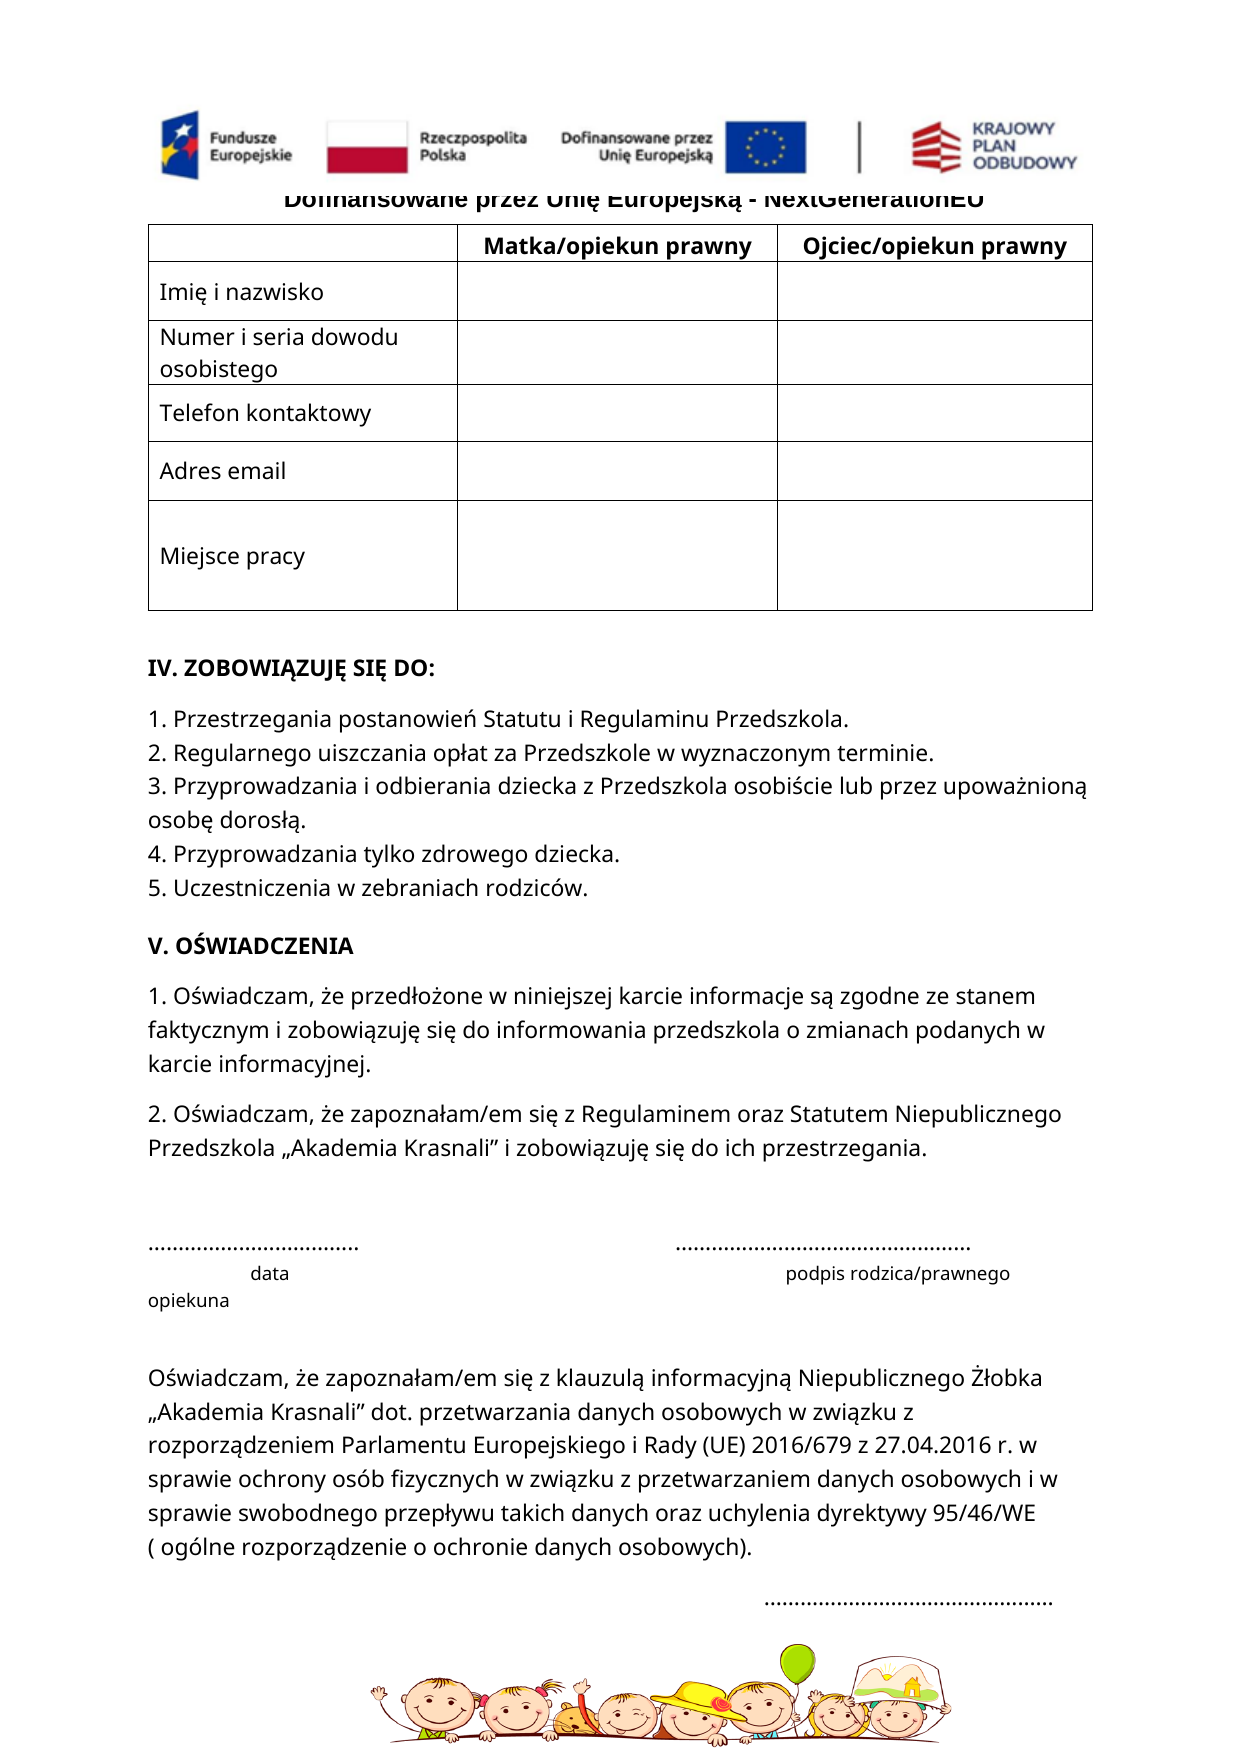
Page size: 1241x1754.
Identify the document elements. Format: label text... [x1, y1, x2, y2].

text 1. Oświadczam, że przedłożone w niniejszej karcie informacje są zgodne ze stanem faktycznym i zobowiązuję się do informowania przedszkola o zmianach podanych w karcie informacyjnej. [148, 980, 1093, 1079]
text Oświadczam, że zapoznałam/em się z klauzulą informacyjną Niepublicznego Żłobka „Akademia Krasnali” dot. przetwarzania danych osobowych w związku z rozporządzeniem Parlamentu Europejskiego i Rady (UE) 2016/679 z 27.04.2016 r. w sprawie ochrony osób fizycznych w związku z przetwarzaniem danych osobowych i w sprawie swobodnego przepływu takich danych oraz uchylenia dyrektywy 95/46/WE ( ogólne rozporządzenie o ochronie danych osobowych). [148, 1362, 1093, 1562]
table_cell [458, 262, 777, 320]
text 1. Przestrzegania postanowień Statutu i Regulaminu Przedszkola. [148, 703, 1093, 734]
picture [147, 102, 1093, 196]
text ………………………………………… [148, 1581, 1093, 1612]
text 5. Uczestniczenia w zebraniach rodziców. [148, 871, 1093, 903]
table_cell Adres email [149, 442, 457, 500]
table_cell [458, 442, 777, 500]
table_header Matka/opiekun prawny [458, 225, 777, 261]
table_cell [778, 442, 1092, 500]
table_header [149, 225, 457, 261]
text …………………………….. ……………………..……..…………… [148, 1226, 1093, 1258]
text 2. Regularnego uiszczania opłat za Przedszkole w wyznaczonym terminie. [148, 736, 1093, 768]
table_cell Numer i seria dowodu osobistego [149, 321, 457, 384]
table_cell [778, 262, 1092, 320]
picture [361, 1636, 968, 1754]
text V. OŚWIADCZENIA [148, 930, 1093, 961]
table_cell [458, 501, 777, 610]
text data podpis rodzica/prawnego opiekuna [148, 1260, 1093, 1313]
table_cell [778, 385, 1092, 441]
table_cell [458, 321, 777, 384]
table_cell [778, 501, 1092, 610]
text 3. Przyprowadzania i odbierania dziecka z Przedszkola osobiście lub przez upoważnioną osobę dorosłą. [148, 770, 1093, 835]
table_cell Telefon kontaktowy [149, 385, 457, 441]
text 4. Przyprowadzania tylko zdrowego dziecka. [148, 838, 1093, 869]
table_header Ojciec/opiekun prawny [778, 225, 1092, 261]
text IV. ZOBOWIĄZUJĘ SIĘ DO: [148, 652, 1093, 683]
text 2. Oświadczam, że zapoznałam/em się z Regulaminem oraz Statutem Niepublicznego Przedszkola „Akademia Krasnali” i zobowiązuję się do ich przestrzegania. [148, 1098, 1093, 1163]
table_cell [778, 321, 1092, 384]
table_cell Miejsce pracy [149, 501, 457, 610]
table_cell [458, 385, 777, 441]
table_cell Imię i nazwisko [149, 262, 457, 320]
